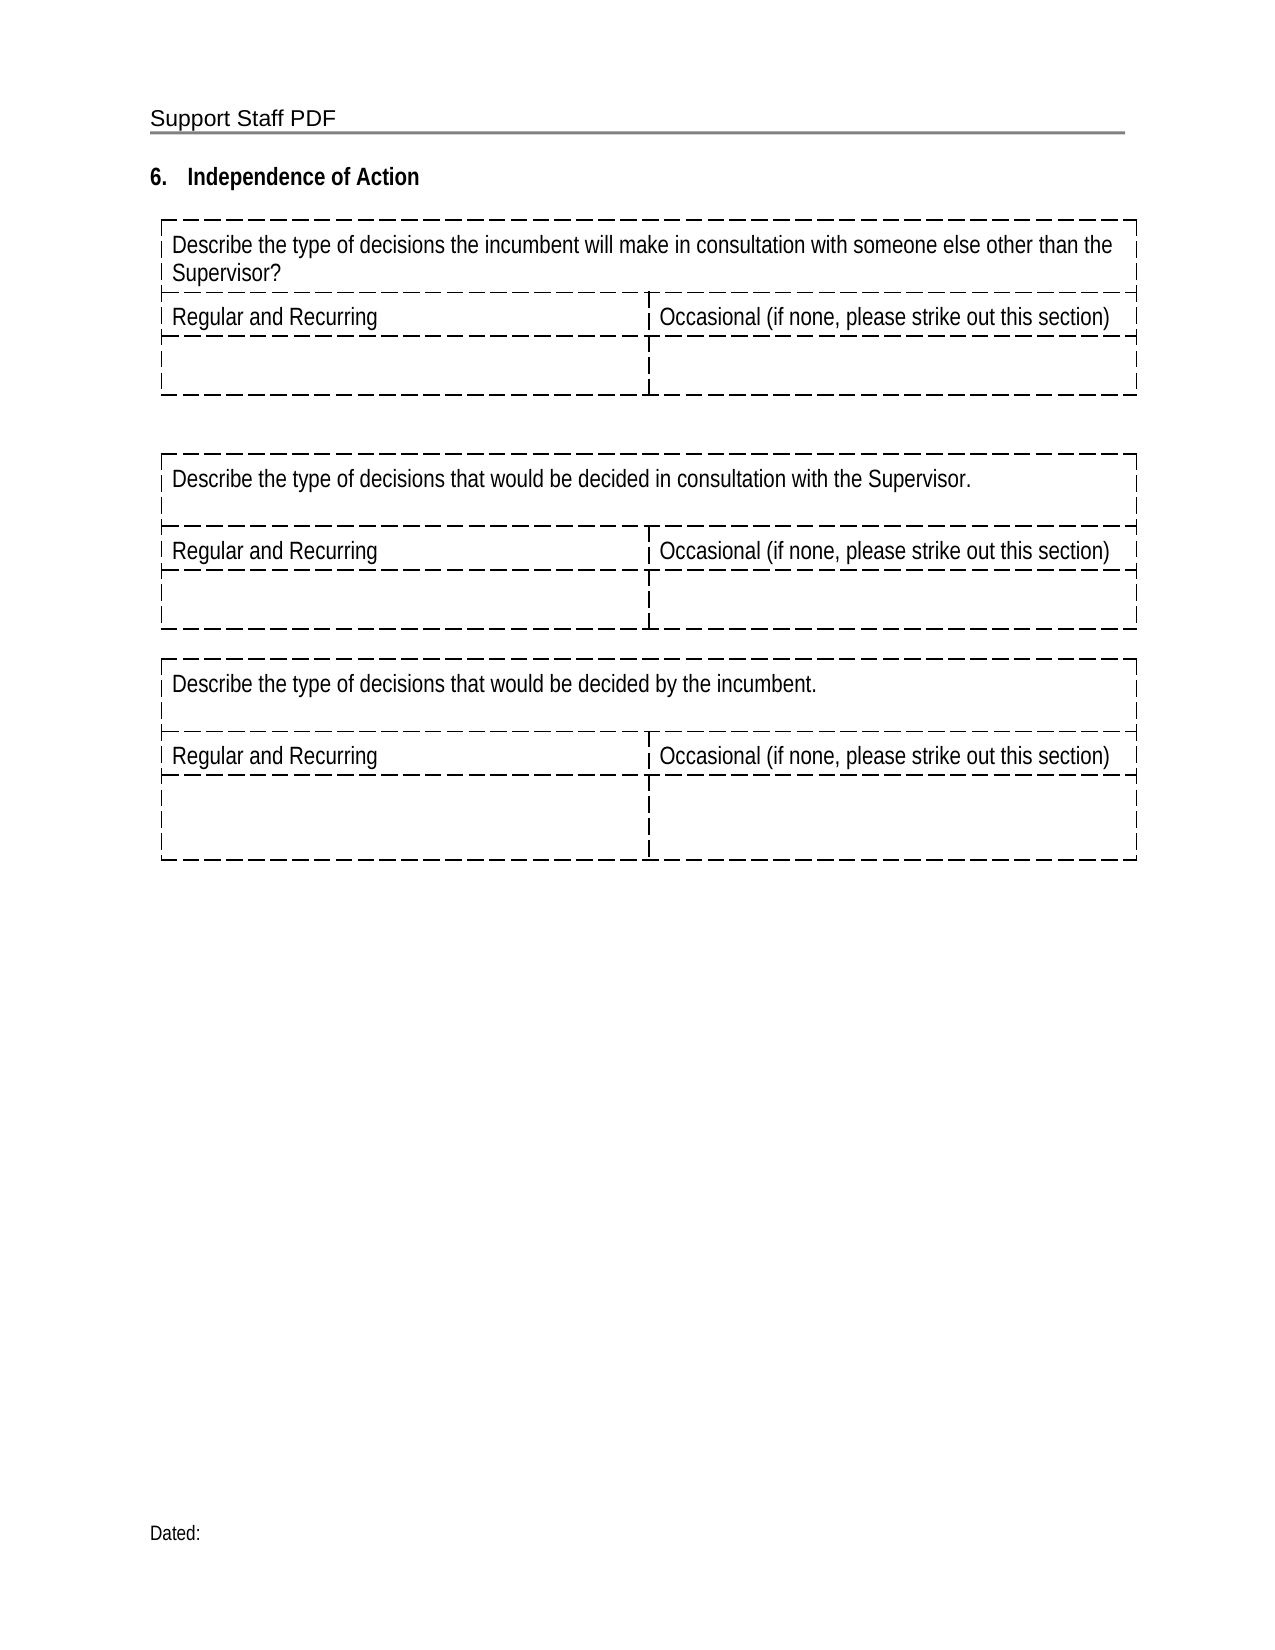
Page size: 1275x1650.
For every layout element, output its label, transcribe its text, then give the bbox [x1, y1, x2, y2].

table_cell Occasional (if none, please strike out this section) [649, 731, 1136, 774]
table_cell [161, 774, 649, 859]
table_cell [649, 774, 1136, 859]
table_header Describe the type of decisions the incumbent will make in consultation with someone else other than the Supervisor? [161, 219, 1136, 291]
table_header Describe the type of decisions that would be decided by the incumbent. [161, 658, 1136, 731]
table_cell [649, 335, 1136, 394]
table_cell Regular and Recurring [161, 525, 649, 569]
table_cell [649, 569, 1136, 628]
table_cell [161, 569, 649, 628]
table_cell Regular and Recurring [161, 291, 649, 335]
table_cell Occasional (if none, please strike out this section) [649, 525, 1136, 569]
table_header Describe the type of decisions that would be decided in consultation with the Supervisor. [161, 453, 1136, 525]
table_cell [161, 335, 649, 394]
table_cell Occasional (if none, please strike out this section) [649, 291, 1136, 335]
table_cell Regular and Recurring [161, 731, 649, 774]
list of Action [150, 162, 1125, 191]
